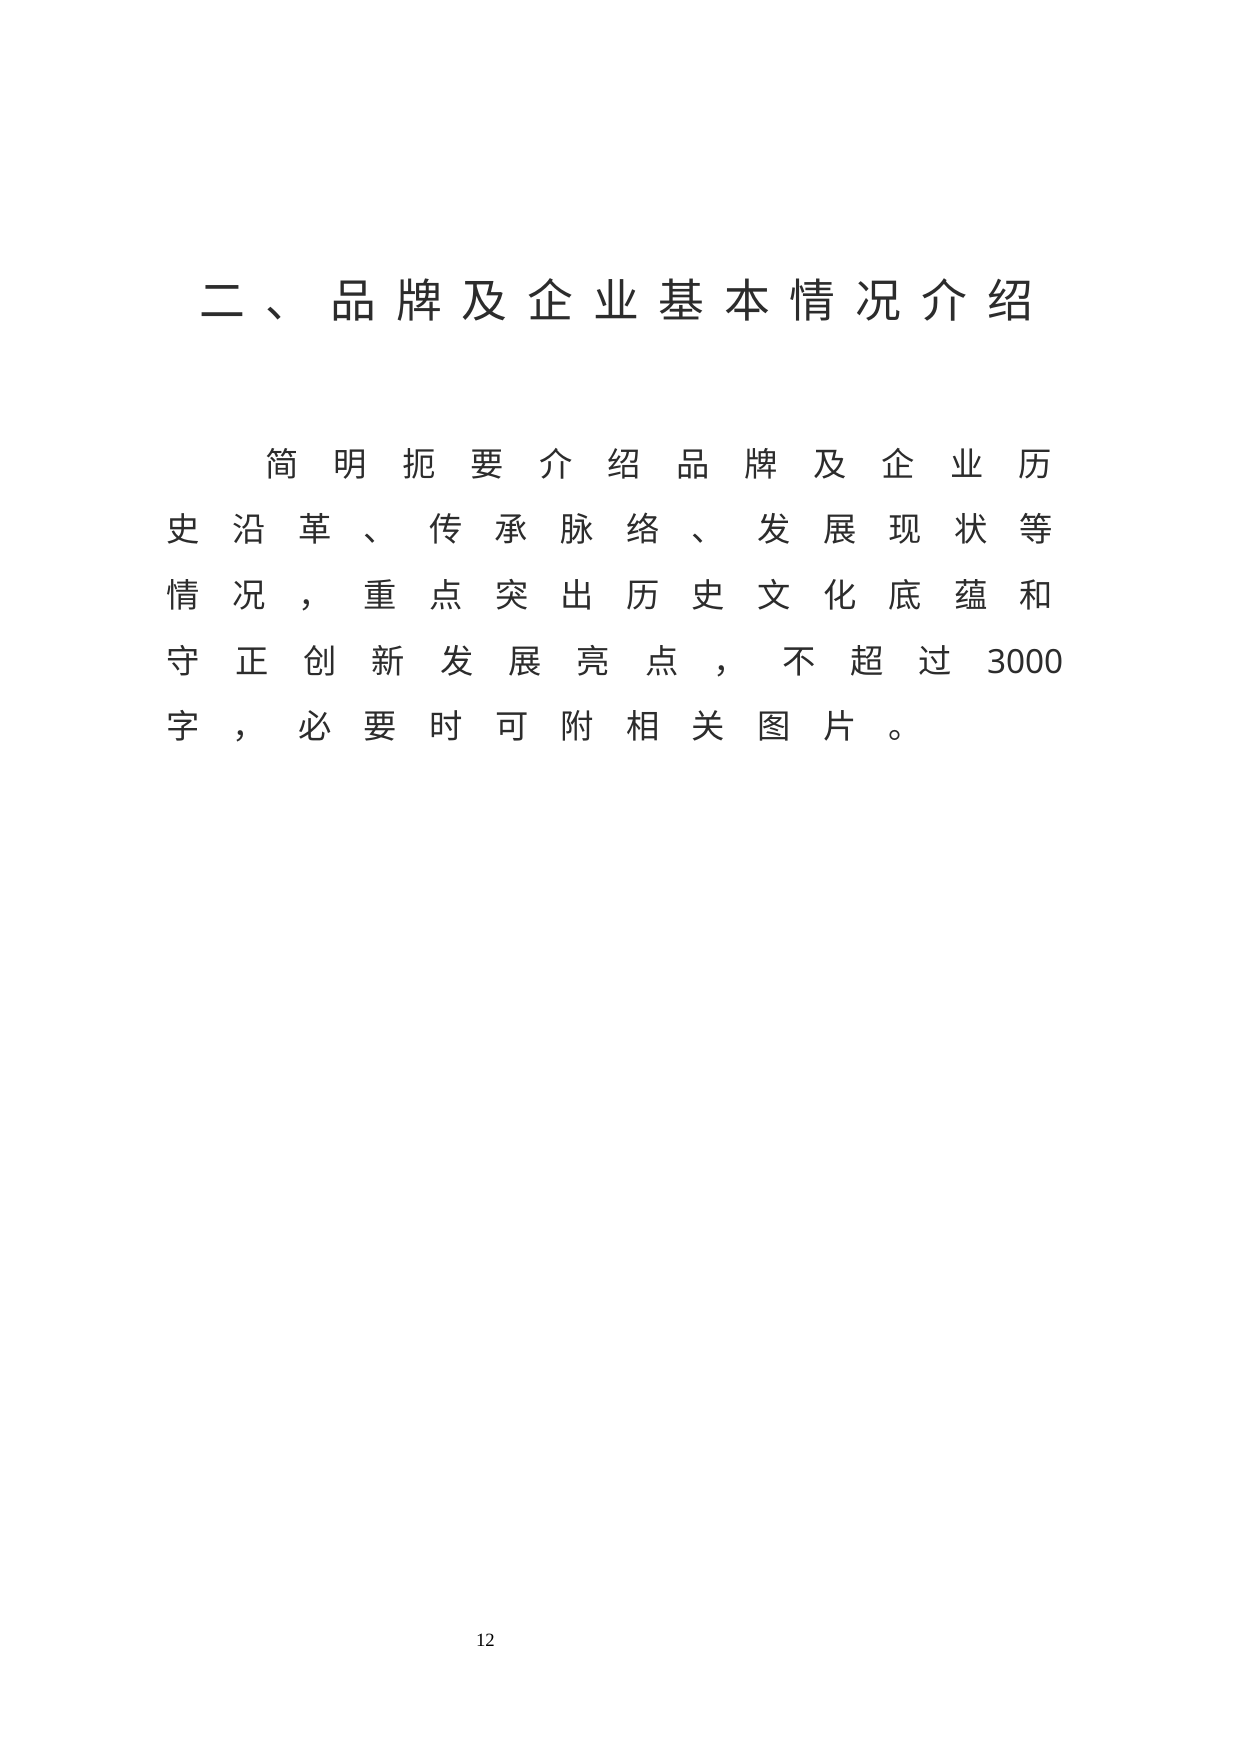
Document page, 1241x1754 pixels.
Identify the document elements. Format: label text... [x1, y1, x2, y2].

text 简明扼要介绍品牌及企业历史沿革、传承脉络、发展现状等情况，重点突出历史文化底蕴和守正创新发展亮点，不超过3000字，必要时可附相关图片。 [167, 429, 1085, 757]
text 二、品牌及企业基本情况介绍 [167, 231, 1085, 363]
